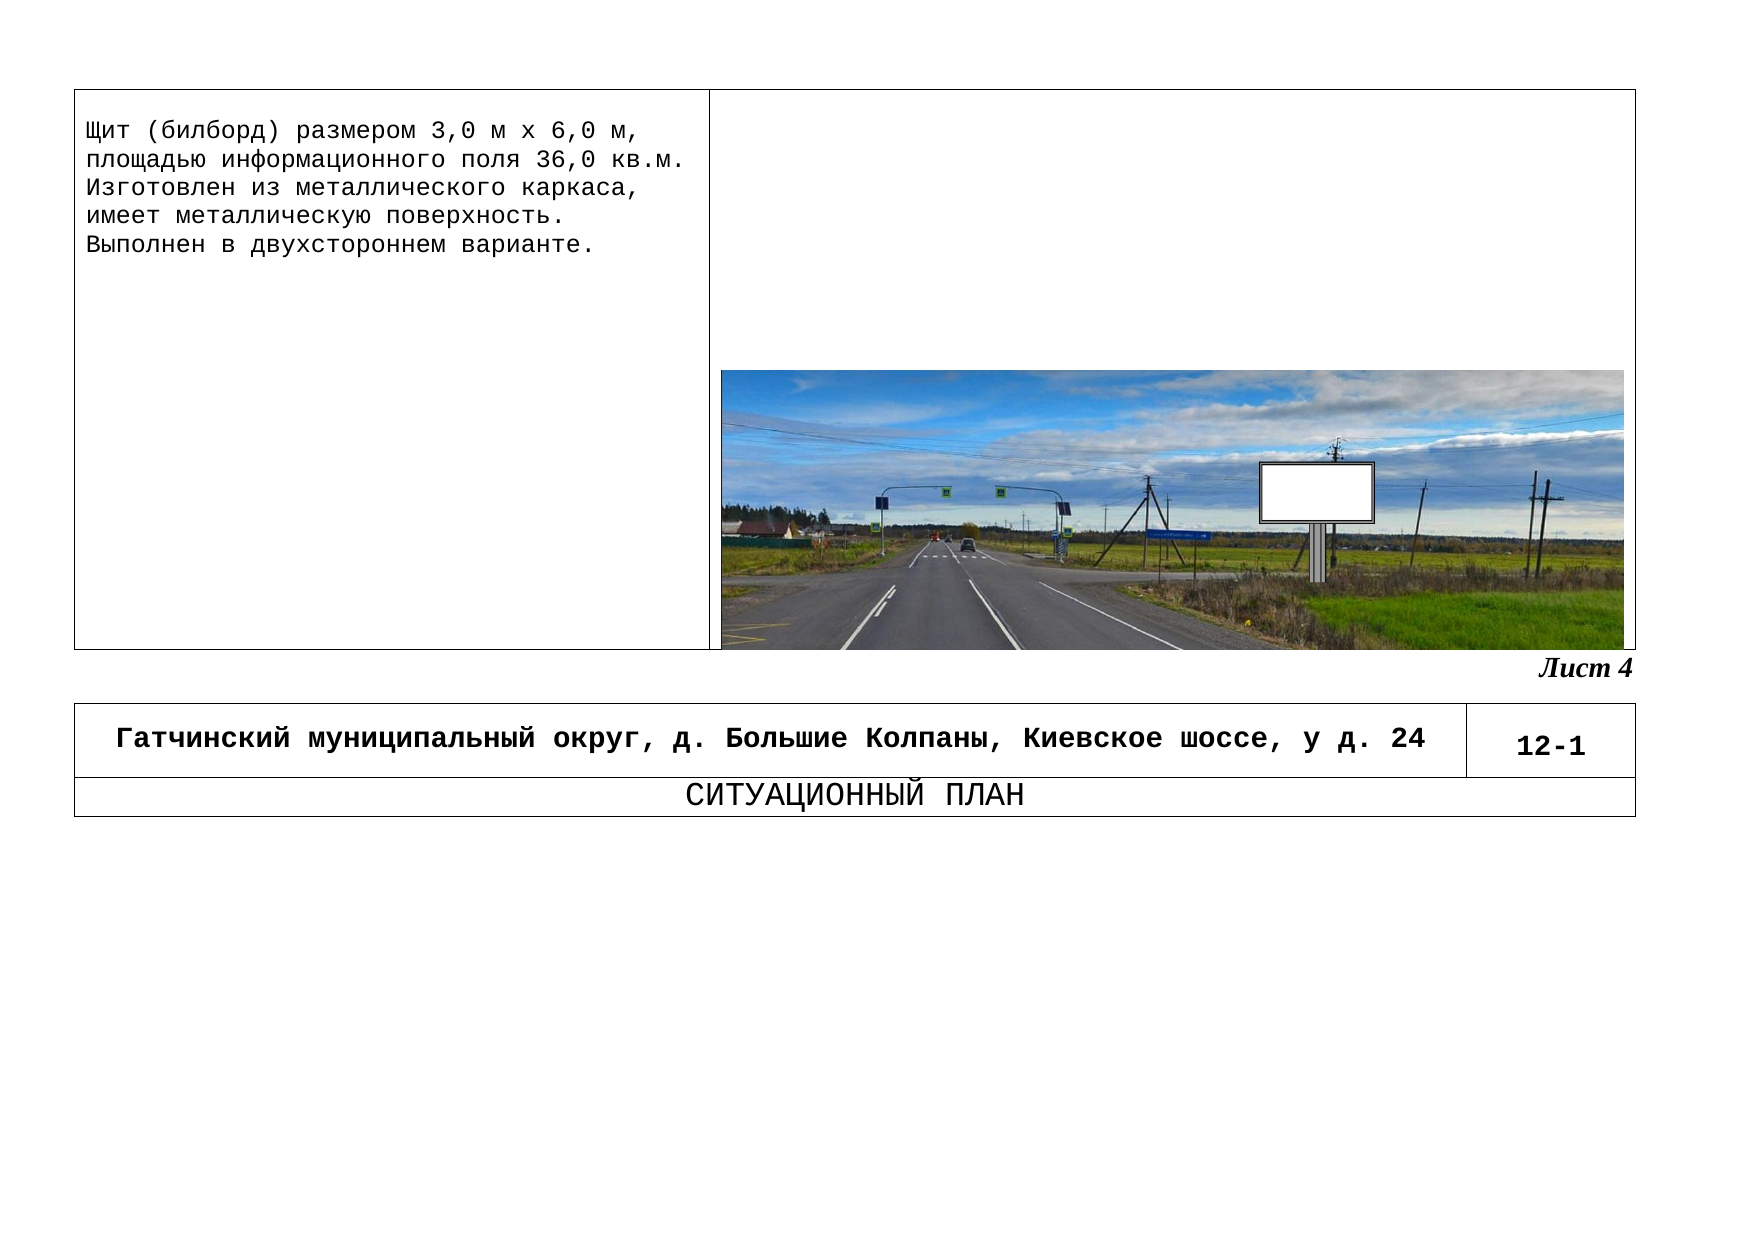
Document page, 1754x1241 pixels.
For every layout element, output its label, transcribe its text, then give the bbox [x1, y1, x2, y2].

table_header Гатчинский муниципальный округ, д. Большие Колпаны, Киевское шоссе, у д. 24 [75, 704, 1466, 777]
text Лист 4 [74, 650, 1636, 684]
table_cell СИТУАЦИОННЫЙ ПЛАН [75, 778, 1635, 816]
table_cell Щит (билборд) размером 3,0 м х 6,0 м, площадью информационного поля 36,0 кв.м. Изготовлен из металлического каркаса, имеет металлическую поверхность. Выполнен в двухстороннем варианте. [75, 90, 709, 649]
picture [721, 370, 1624, 650]
table_header 12-1 [1467, 704, 1635, 777]
